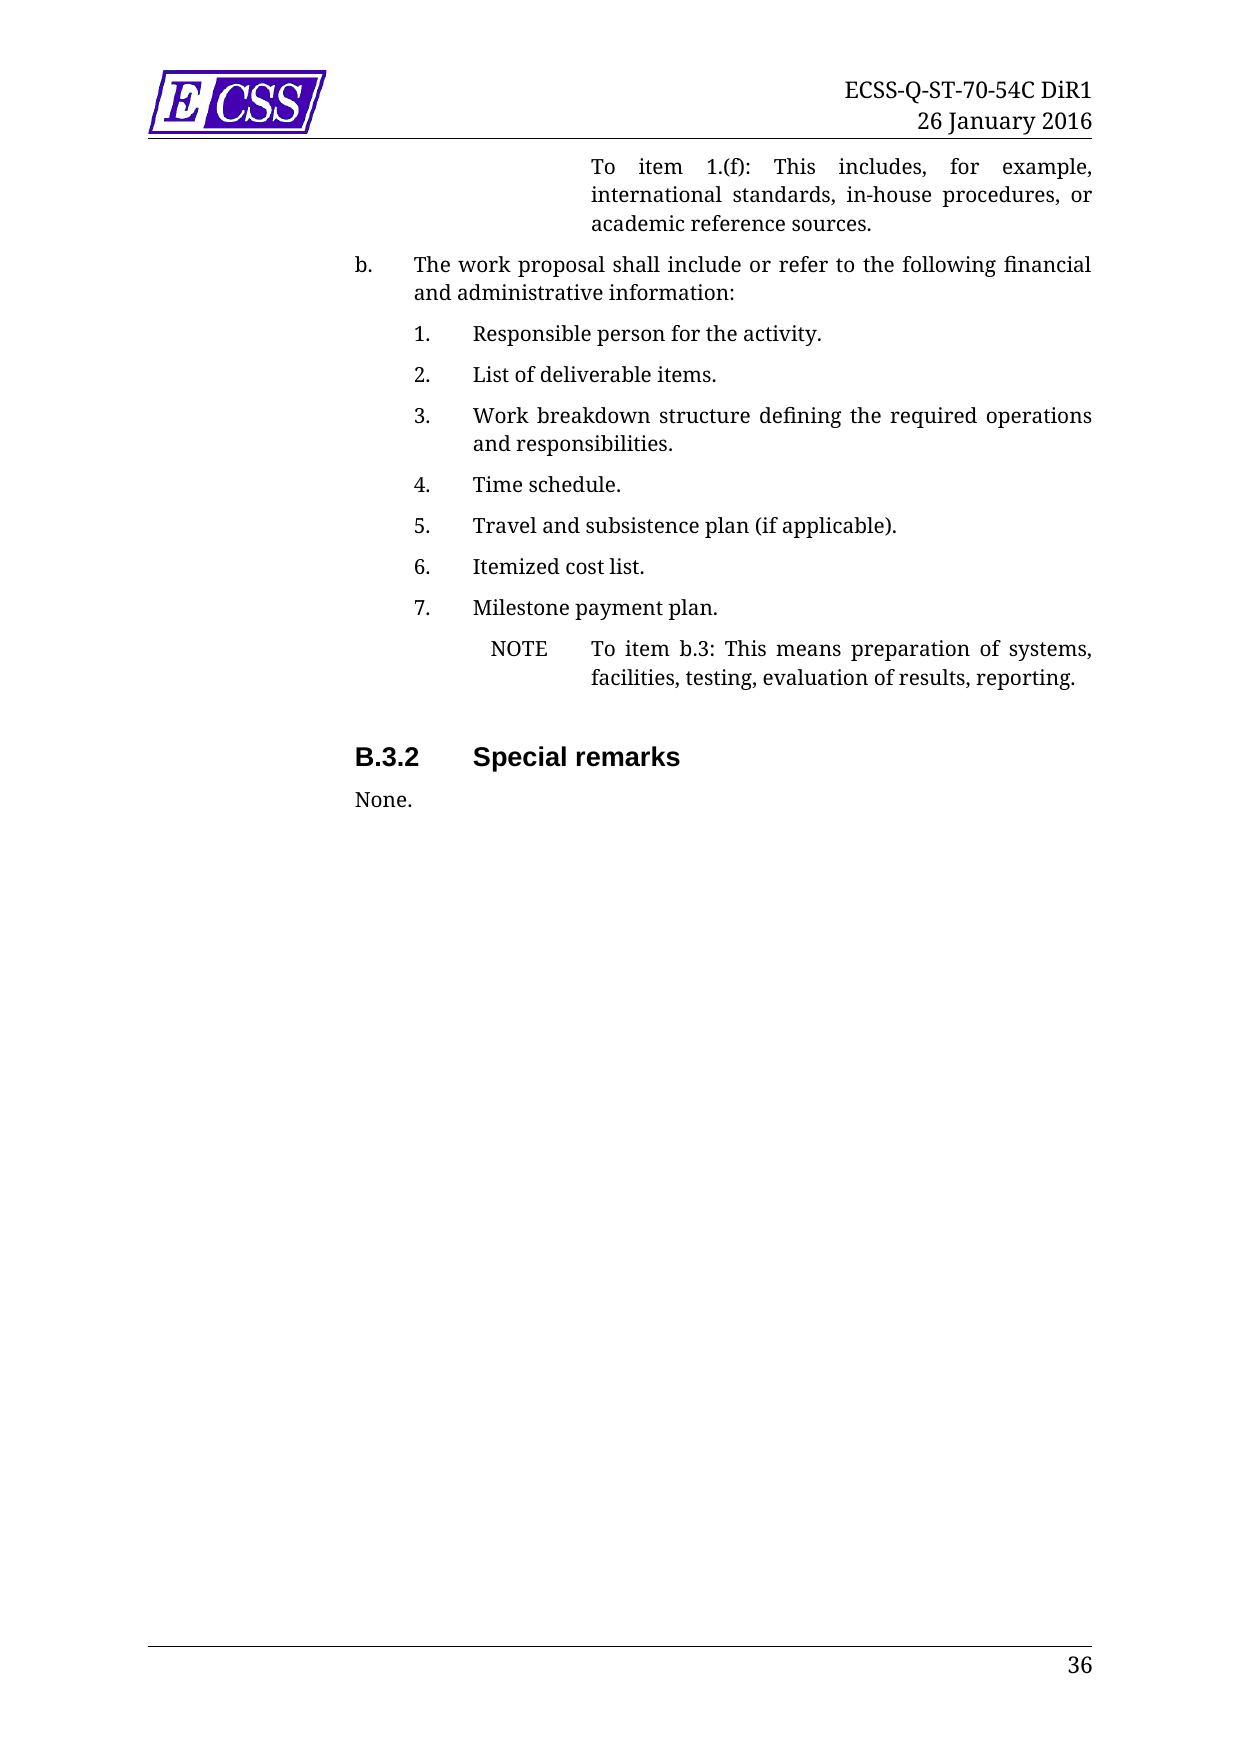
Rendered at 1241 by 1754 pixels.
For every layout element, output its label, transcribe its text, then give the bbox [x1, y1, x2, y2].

text Itemized cost list. [413, 552, 1092, 581]
text Special remarks [354, 741, 1092, 772]
text Time schedule. [413, 470, 1092, 499]
picture [148, 70, 327, 134]
text None. [354, 785, 1092, 813]
text Responsible person for the activity. [413, 319, 1092, 348]
text List of deliverable items. [413, 360, 1092, 388]
text Travel and subsistence plan (if applicable). [413, 511, 1092, 540]
text To item 1(f): This includes, for example, international standards, in-house procedures, or academic reference sources. [591, 152, 1092, 237]
text Milestone payment plan. [413, 593, 1092, 622]
text The work proposal shall include or refer to the following financial and administrative information: [354, 250, 1092, 307]
text To item b.3: This means preparation of systems, facilities, testing, evaluation of results, reporting. [490, 634, 1092, 691]
text Work breakdown structure defining the required operations and responsibilities. [413, 401, 1092, 458]
